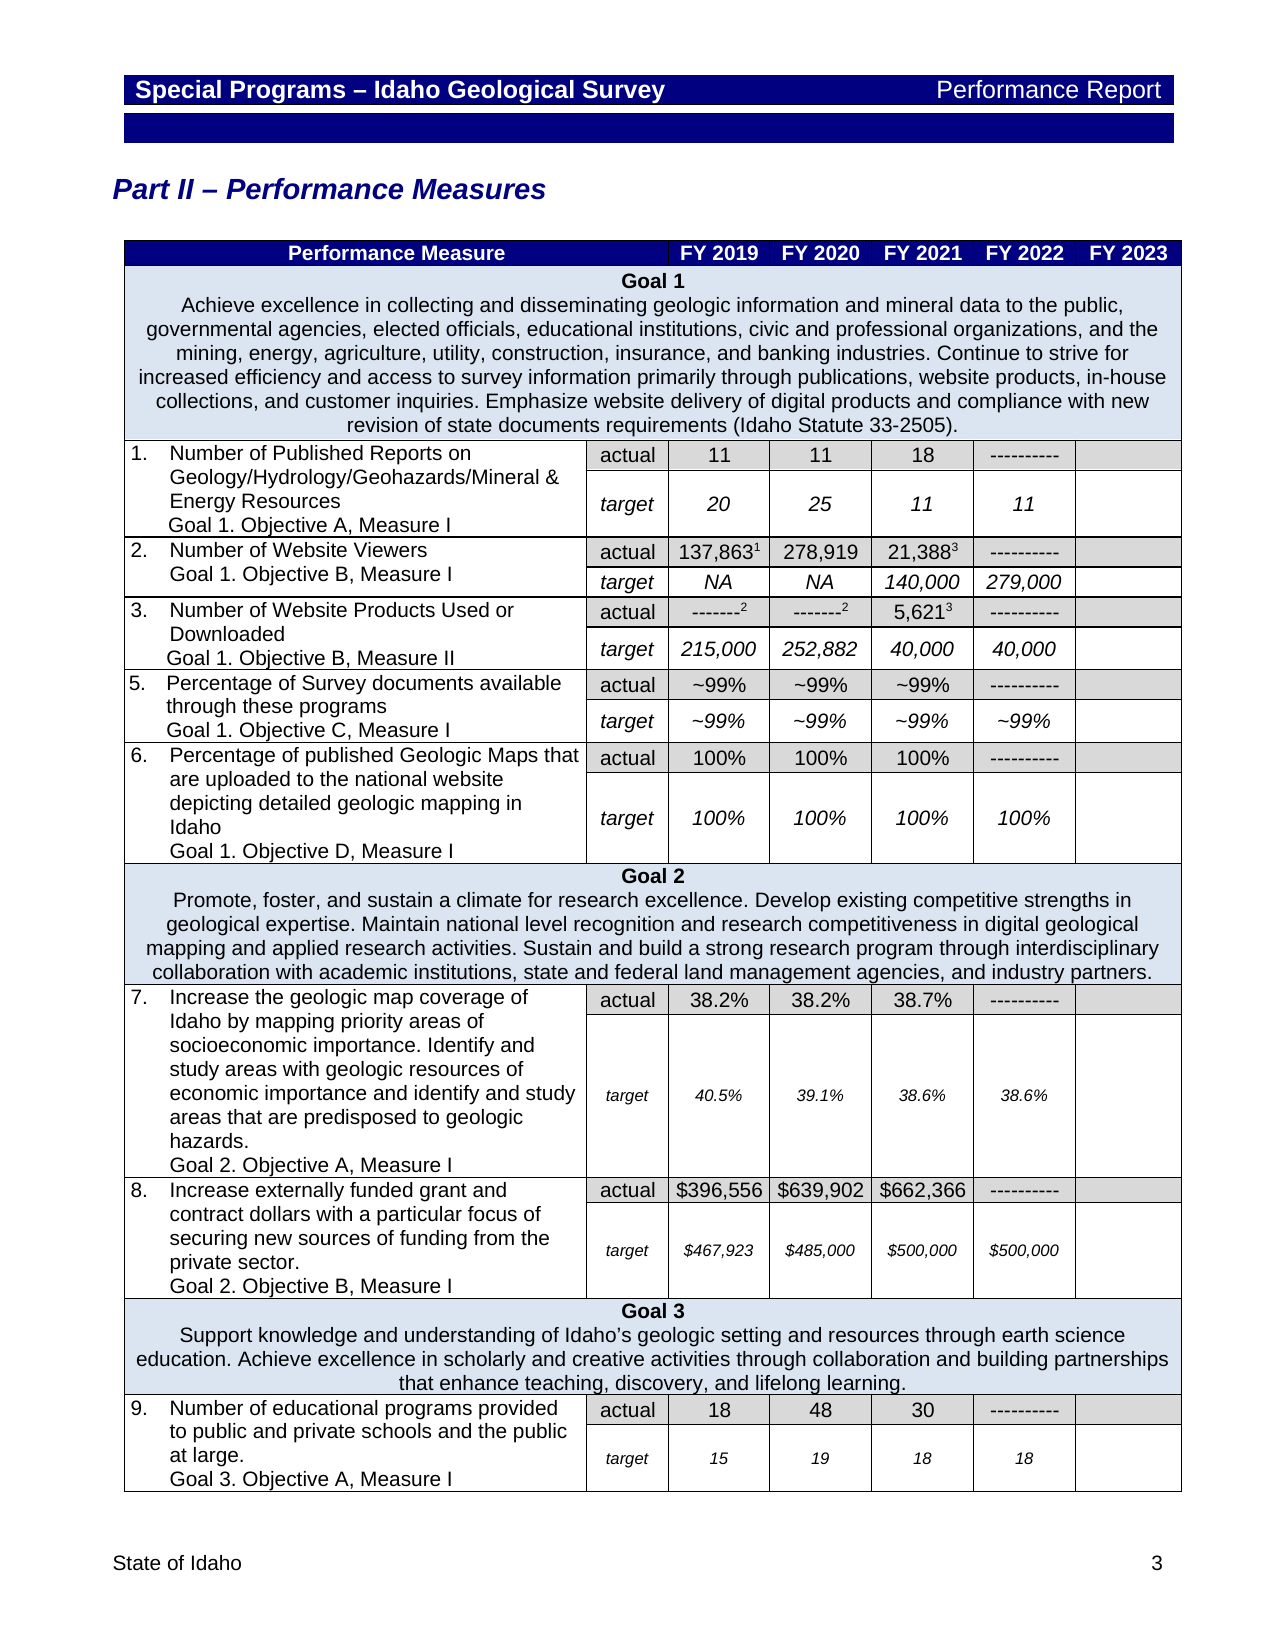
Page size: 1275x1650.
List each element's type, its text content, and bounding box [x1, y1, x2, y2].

table_cell ~99% [669, 700, 769, 742]
table_cell 11 [974, 471, 1075, 536]
table_cell ---------- [974, 1178, 1075, 1202]
table_cell ~99% [770, 700, 871, 742]
table_cell target [587, 628, 668, 669]
table_cell Goal 3 Support knowledge and understanding of Idaho’s geologic setting and resources through earth science education. Achieve excellence in scholarly and creative activities through collaboration and building partnerships that enhance teaching, discovery, and lifelong learning. [125, 1299, 1181, 1394]
table_header FY 2022 [974, 241, 1075, 265]
table_cell 38.6% [974, 1015, 1075, 1177]
table_cell $500,000 [872, 1203, 973, 1297]
table_cell 30 [872, 1395, 973, 1424]
table_cell 100% [770, 743, 871, 772]
table_cell 18 [974, 1425, 1075, 1491]
table_cell 40,000 [872, 628, 973, 669]
table_cell [1076, 1178, 1181, 1202]
table_cell [1076, 700, 1181, 742]
table_cell ---------- [974, 670, 1075, 699]
table_cell 38.2% [770, 985, 871, 1014]
table_cell 48 [770, 1395, 871, 1424]
table_cell actual [587, 1395, 668, 1424]
table_cell Goal 1 Achieve excellence in collecting and disseminating geologic information and mineral data to the public, governmental agencies, elected officials, educational institutions, civic and professional organizations, and the mining, energy, agriculture, utility, construction, insurance, and banking industries. Continue to strive for increased efficiency and access to survey information primarily through publications, website products, in-house collections, and customer inquiries. Emphasize website delivery of digital products and compliance with new revision of state documents requirements (Idaho Statute 33-2505). [125, 266, 1181, 439]
table_cell target [587, 773, 668, 863]
table_cell 100% [974, 773, 1075, 863]
table_cell actual [587, 743, 668, 772]
table_cell [1076, 1015, 1181, 1177]
table_cell 278,919 [770, 538, 871, 566]
table_cell ~99% [974, 700, 1075, 742]
table_cell [1076, 1395, 1181, 1424]
table_cell 18 [872, 441, 973, 469]
table_cell target [587, 1015, 668, 1177]
table_cell target [587, 700, 668, 742]
table_cell target [587, 471, 668, 536]
table_cell 137,8631 [669, 538, 769, 566]
table_cell actual [587, 985, 668, 1014]
table_cell actual [587, 538, 668, 566]
table_cell ---------- [974, 441, 1075, 469]
table_header Performance Measure [125, 241, 668, 265]
table_cell Number of Website Viewers Goal 1. Objective B, Measure I [125, 538, 586, 596]
table_cell 279,000 [974, 568, 1075, 596]
table_cell NA [669, 568, 769, 596]
text Part II – Performance Measures [112, 172, 1162, 205]
table_cell 38.6% [872, 1015, 973, 1177]
table_cell [1076, 441, 1181, 469]
table_cell 11 [770, 441, 871, 469]
table_cell Increase the geologic map coverage of Idaho by mapping priority areas of socioeconomic importance. Identify and study areas with geologic resources of economic importance and identify and study areas that are predisposed to geologic hazards. Goal 2. Objective A, Measure I [125, 985, 586, 1177]
table_cell [1076, 1203, 1181, 1297]
table_cell $467,923 [669, 1203, 769, 1297]
table_cell [1076, 670, 1181, 699]
table_cell 100% [872, 743, 973, 772]
table_cell ~99% [872, 670, 973, 699]
table_cell 15 [669, 1425, 769, 1491]
table_cell ~99% [669, 670, 769, 699]
table_cell 18 [669, 1395, 769, 1424]
table_cell target [587, 1425, 668, 1491]
table_cell [1076, 1425, 1181, 1491]
table_cell 100% [669, 743, 769, 772]
table_cell [1076, 538, 1181, 566]
table_cell target [587, 568, 668, 596]
table_cell $500,000 [974, 1203, 1075, 1297]
table_cell 25 [770, 471, 871, 536]
table_cell [1076, 471, 1181, 536]
table_cell -------2 [770, 598, 871, 626]
table_cell [1076, 773, 1181, 863]
table_cell actual [587, 1178, 668, 1202]
table_cell 100% [669, 773, 769, 863]
table_cell 140,000 [872, 568, 973, 596]
table_cell $639,902 [770, 1178, 871, 1202]
table_cell 11 [669, 441, 769, 469]
table_cell ~99% [770, 670, 871, 699]
table_cell 39.1% [770, 1015, 871, 1177]
table_cell 40,000 [974, 628, 1075, 669]
table_cell Number of Published Reports on Geology/Hydrology/Geohazards/Mineral & Energy Resources Goal 1. Objective A, Measure I [125, 441, 586, 536]
table_cell 11 [872, 471, 973, 536]
table_cell 215,000 [669, 628, 769, 669]
table_cell NA [770, 568, 871, 596]
table_cell ~99% [872, 700, 973, 742]
table_header FY 2020 [770, 241, 871, 265]
table_cell Percentage of Survey documents available through these programs Goal 1. Objective C, Measure I [125, 670, 586, 742]
table_cell 40.5% [669, 1015, 769, 1177]
table_cell ---------- [974, 598, 1075, 626]
table_cell Goal 2 Promote, foster, and sustain a climate for research excellence. Develop existing competitive strengths in geological expertise. Maintain national level recognition and research competitiveness in digital geological mapping and applied research activities. Sustain and build a strong research program through interdisciplinary collaboration with academic institutions, state and federal land management agencies, and industry partners. [125, 864, 1181, 984]
table_cell ---------- [974, 985, 1075, 1014]
table_cell 100% [872, 773, 973, 863]
table_cell $485,000 [770, 1203, 871, 1297]
table_cell Increase externally funded grant and contract dollars with a particular focus of securing new sources of funding from the private sector. Goal 2. Objective B, Measure I [125, 1178, 586, 1297]
table_cell 100% [770, 773, 871, 863]
table_cell ---------- [974, 1395, 1075, 1424]
table_cell 38.7% [872, 985, 973, 1014]
table_cell ---------- [974, 538, 1075, 566]
table_header FY 2021 [872, 241, 973, 265]
table_cell Number of Website Products Used or Downloaded Goal 1. Objective B, Measure II [125, 598, 586, 669]
table_cell actual [587, 670, 668, 699]
table_cell [1076, 598, 1181, 626]
table_cell [1076, 985, 1181, 1014]
table_cell $662,366 [872, 1178, 973, 1202]
table_cell $396,556 [669, 1178, 769, 1202]
table_cell 19 [770, 1425, 871, 1491]
table_cell 5,6213 [872, 598, 973, 626]
table_cell Number of educational programs provided to public and private schools and the public at large. Goal 3. Objective A, Measure I [125, 1395, 586, 1491]
table_cell actual [587, 441, 668, 469]
table_cell [1076, 743, 1181, 772]
table_cell [1076, 568, 1181, 596]
table_cell actual [587, 598, 668, 626]
table_header FY 2019 [669, 241, 769, 265]
table_cell Percentage of published Geologic Maps that are uploaded to the national website depicting detailed geologic mapping in Idaho Goal 1. Objective D, Measure I [125, 743, 586, 863]
table_cell 20 [669, 471, 769, 536]
table_cell 252,882 [770, 628, 871, 669]
table_cell ---------- [974, 743, 1075, 772]
table_cell -------2 [669, 598, 769, 626]
table_cell 38.2% [669, 985, 769, 1014]
table_cell target [587, 1203, 668, 1297]
table_cell 21,3883 [872, 538, 973, 566]
table_cell 18 [872, 1425, 973, 1491]
table_cell [1076, 628, 1181, 669]
table_header FY 2023 [1076, 241, 1181, 265]
